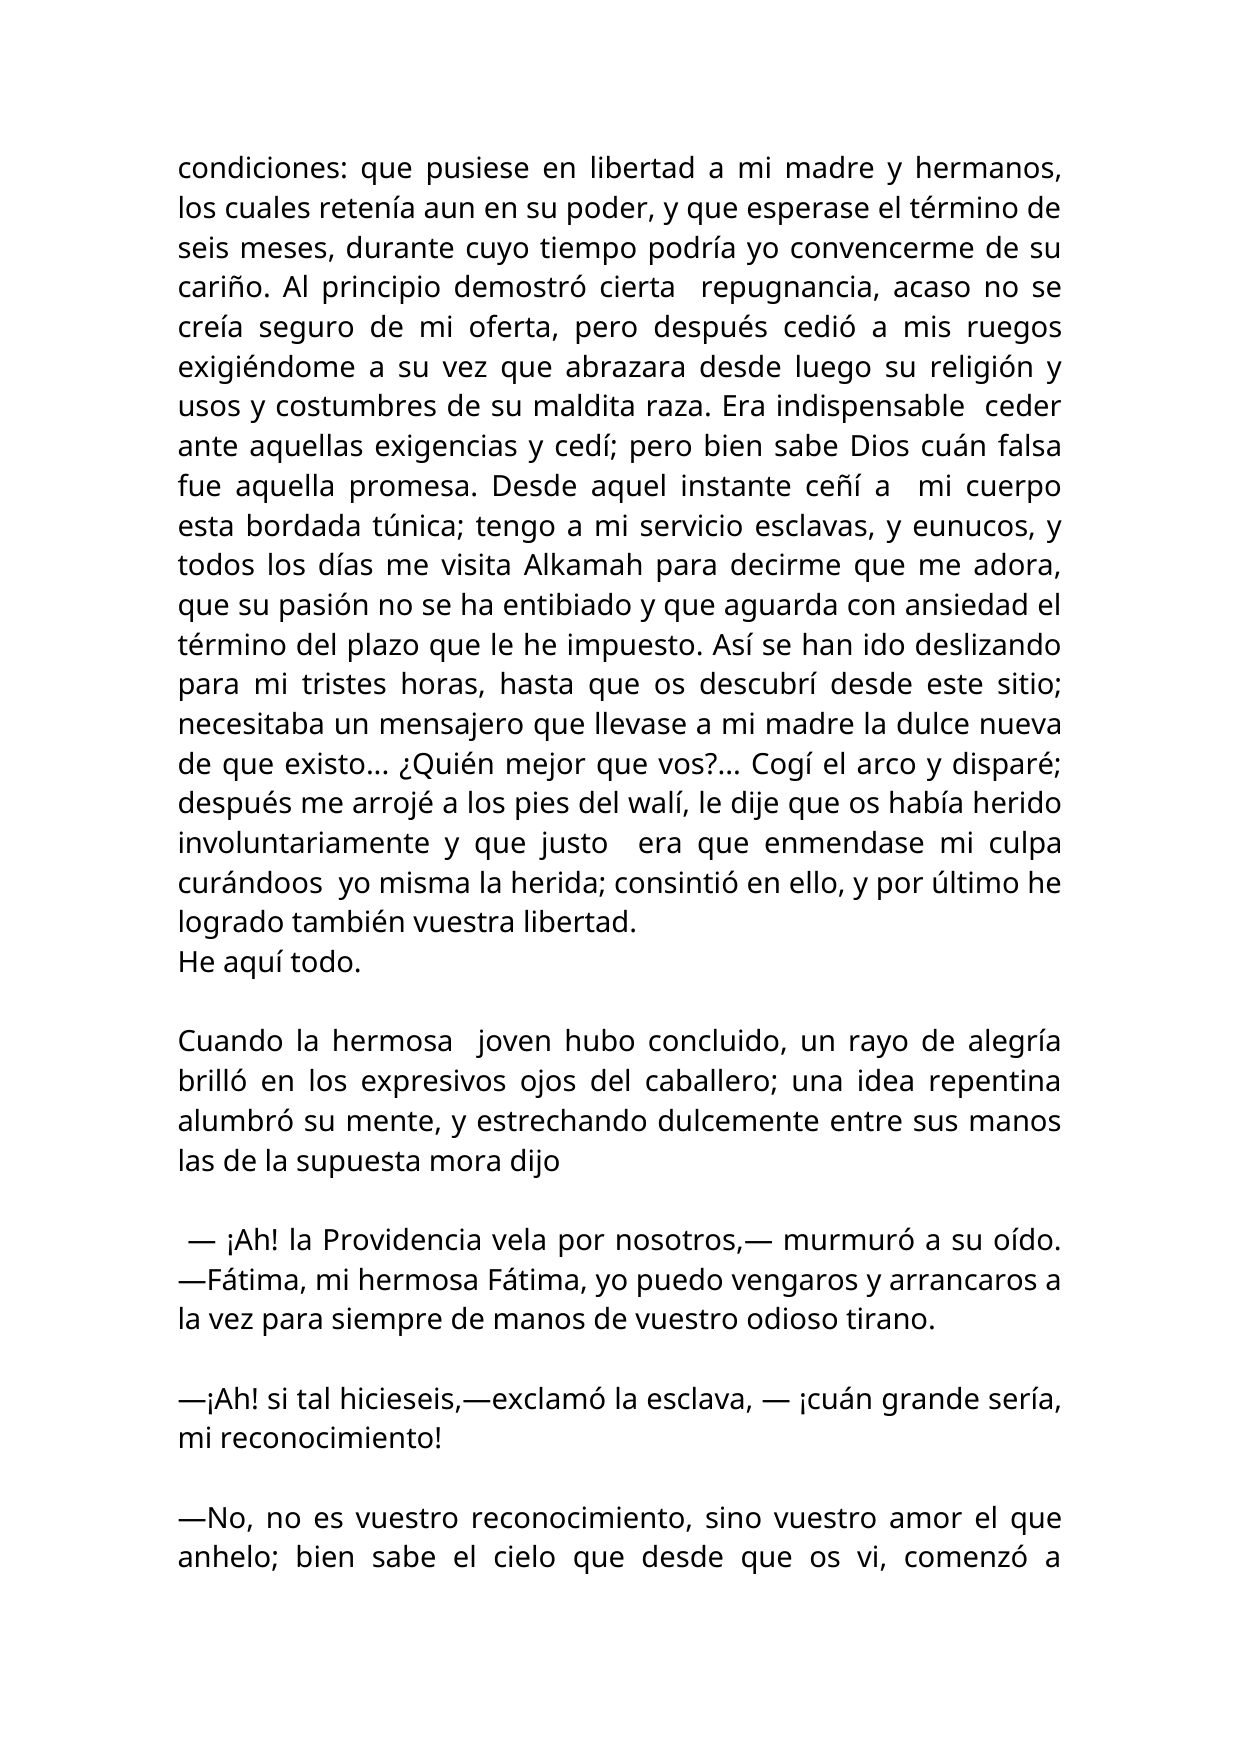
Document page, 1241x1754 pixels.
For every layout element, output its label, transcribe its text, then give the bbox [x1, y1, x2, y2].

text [177, 148, 1063, 941]
text —¡Ah! si tal hicieseis,—exclamó la esclava, — ¡cuán grande sería, mi reconocimiento! [177, 1378, 1063, 1457]
text He aquí todo. [177, 941, 1063, 981]
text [177, 1497, 1063, 1576]
text Cuando la hermosa joven hubo concluido, un rayo de alegría brilló en los expresivos ojos del caballero; una idea repentina alumbró su mente, y estrechando dulcemente entre sus manos las de la supuesta mora dijo [177, 1021, 1063, 1179]
text — ¡Ah! la Providencia vela por nosotros,— murmuró a su oído.—Fátima, mi hermosa Fátima, yo puedo vengaros y arrancaros a la vez para siempre de manos de vuestro odioso tirano. [177, 1219, 1063, 1338]
